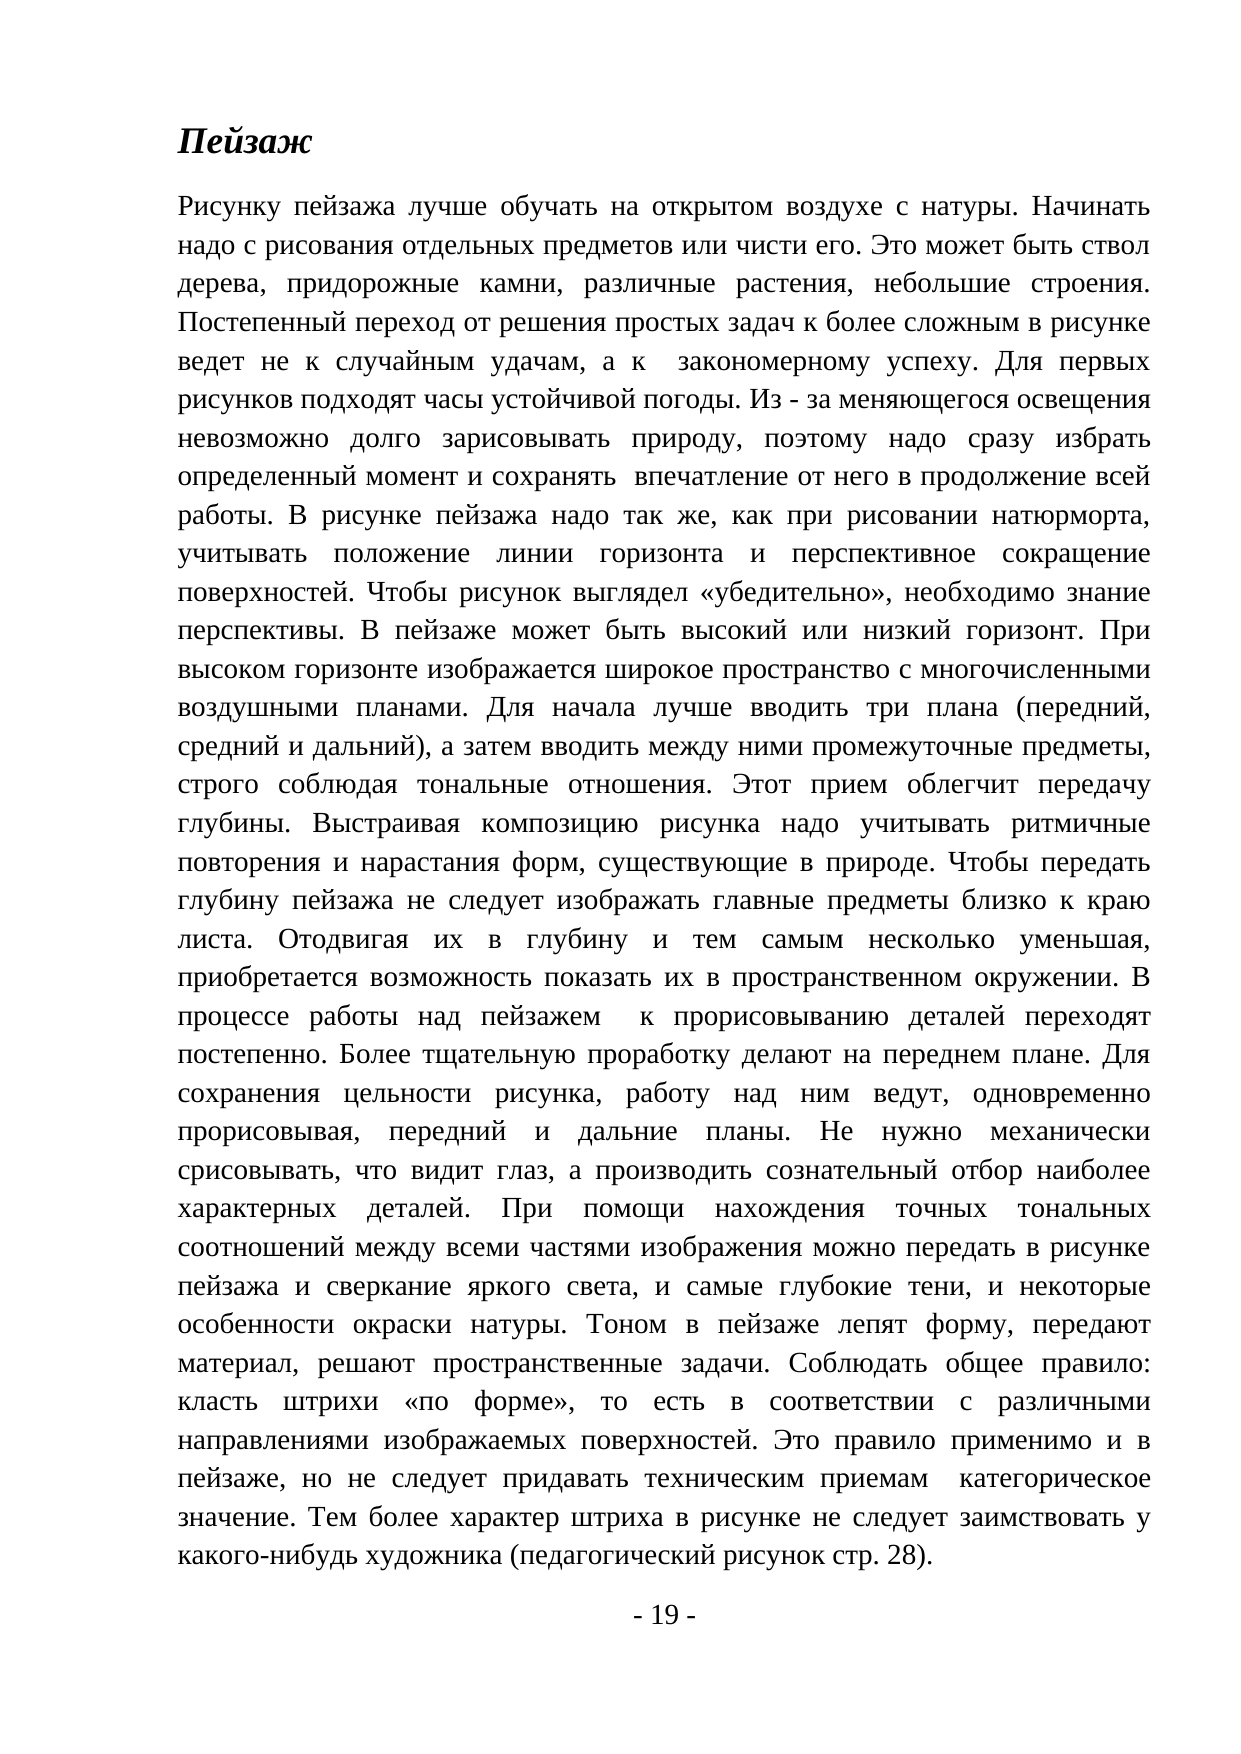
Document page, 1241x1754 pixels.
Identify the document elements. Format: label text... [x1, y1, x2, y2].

text Рисунку пейзажа лучше обучать на открытом воздухе с натуры. Начинать надо с рисования отдельных предметов или чисти его. Это может быть ствол дерева, придорожные камни, различные растения, небольшие строения. Постепенный переход от решения простых задач к более сложным в рисунке ведет не к случайным удачам, а к закономерному успеху. Для первых рисунков подходят часы устойчивой погоды. Из - за меняющегося освещения невозможно долго зарисовывать природу, поэтому надо сразу избрать определенный момент и сохранять впечатление от него в продолжение всей работы. В рисунке пейзажа надо так же, как при рисовании натюрморта, учитывать положение линии горизонта и перспективное сокращение поверхностей. Чтобы рисунок выглядел «убедительно», необходимо знание перспективы. В пейзаже может быть высокий или низкий горизонт. При высоком горизонте изображается широкое пространство с многочисленными воздушными планами. Для начала лучше вводить три плана (передний, средний и дальний), а затем вводить между ними промежуточные предметы, строго соблюдая тональные отношения. Этот прием облегчит передачу глубины. Выстраивая композицию рисунка надо учитывать ритмичные повторения и нарастания форм, существующие в природе. Чтобы передать глубину пейзажа не следует изображать главные предметы близко к краю листа. Отодвигая их в глубину и тем самым несколько уменьшая, приобретается возможность показать их в пространственном окружении. В процессе работы над пейзажем к прорисовыванию деталей переходят постепенно. Более тщательную проработку делают на переднем плане. Для сохранения цельности рисунка, работу над ним ведут, одновременно прорисовывая, передний и дальние планы. Не нужно механически срисовывать, что видит глаз, а производить сознательный отбор наиболее характерных деталей. При помощи нахождения точных тональных соотношений между всеми частями изображения можно передать в рисунке пейзажа и сверкание яркого света, и самые глубокие тени, и некоторые особенности окраски натуры. Тоном в пейзаже лепят форму, передают материал, решают пространственные задачи. Соблюдать общее правило: класть штрихи «по форме», то есть в соответствии с различными направлениями изображаемых поверхностей. Это правило применимо и в пейзаже, но не следует придавать техническим приемам категорическое значение. Тем более характер штриха в рисунке не следует заимствовать у какого-нибудь художника (педагогический рисунок стр. 28). [177, 188, 1152, 1571]
text - 19 - [177, 1597, 1152, 1630]
text Пейзаж [177, 118, 1152, 161]
